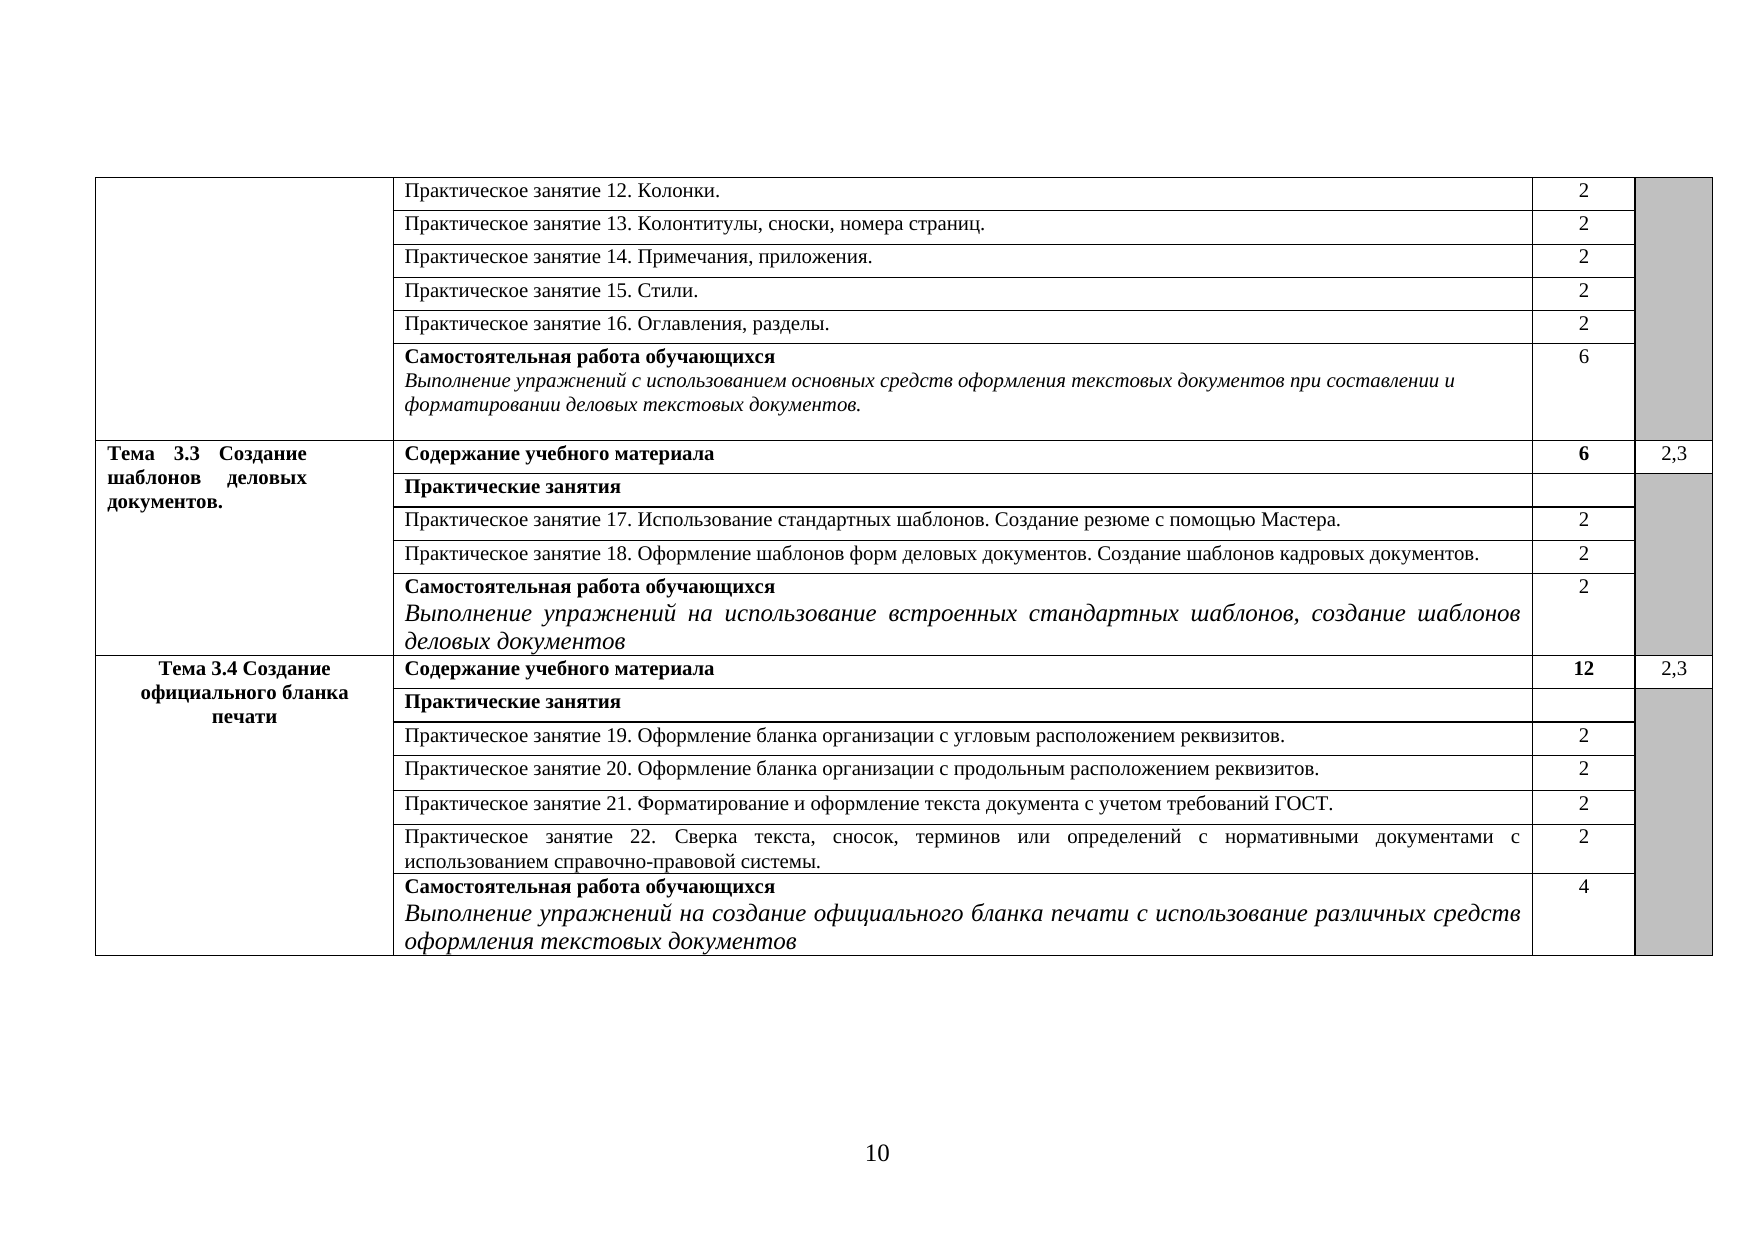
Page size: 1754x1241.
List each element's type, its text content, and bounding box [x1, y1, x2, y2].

table_cell Практическое занятие 16. Оглавления, разделы. [394, 311, 1532, 343]
table_cell 2 [1533, 311, 1634, 343]
table_cell Практическое занятие 15. Стили. [394, 278, 1532, 310]
table_cell Самостоятельная работа обучающихся Выполнение упражнений с использованием основных средств оформления текстовых документов при составлении и форматировании деловых текстовых документов. [394, 344, 1532, 440]
table_cell Практическое занятие 20. Оформление бланка организации с продольным расположением реквизитов. [394, 756, 1532, 790]
table_cell 6 [1533, 344, 1634, 440]
table_cell Содержание учебного материала [394, 441, 1532, 473]
table_cell Практическое занятие 14. Примечания, приложения. [394, 245, 1532, 277]
table_cell [1636, 474, 1712, 655]
table_cell Практическое занятие 12. Колонки. [394, 178, 1532, 210]
table_cell [1533, 689, 1634, 721]
table_cell 2,3 [1636, 441, 1712, 473]
table_cell 2 [1533, 211, 1634, 243]
table_cell 2 [1533, 278, 1634, 310]
table_cell Практическое занятие 22. Сверка текста, сносок, терминов или определений с нормативными документами с использованием справочно-правовой системы. [394, 825, 1532, 873]
table_cell Практическое занятие 21. Форматирование и оформление текста документа с учетом требований ГОСТ. [394, 791, 1532, 823]
table_cell [1533, 474, 1634, 506]
table_cell Содержание учебного материала [394, 656, 1532, 688]
table_cell 2 [1533, 723, 1634, 754]
table_cell Практические занятия [394, 689, 1532, 721]
table_cell Самостоятельная работа обучающихся Выполнение упражнений на использование встроенных стандартных шаблонов, создание шаблонов деловых документов [394, 574, 1532, 655]
table_cell 2 [1533, 791, 1634, 823]
table_cell Практические занятия [394, 474, 1532, 506]
table_cell 2 [1533, 508, 1634, 539]
table_cell 2 [1533, 178, 1634, 210]
table_cell 2 [1533, 756, 1634, 790]
table_cell 4 [1533, 874, 1634, 955]
table_cell Самостоятельная работа обучающихся Выполнение упражнений на создание официального бланка печати с использование различных средств оформления текстовых документов [394, 874, 1532, 955]
table_cell 2,3 [1636, 656, 1712, 688]
table_cell Практическое занятие 19. Оформление бланка организации с угловым расположением реквизитов. [394, 723, 1532, 754]
table_cell 2 [1533, 245, 1634, 277]
table_cell Практическое занятие 18. Оформление шаблонов форм деловых документов. Создание шаблонов кадровых документов. [394, 541, 1532, 573]
table_cell Тема 3.4 Создание официального бланка печати [96, 656, 393, 955]
table_cell Практическое занятие 13. Колонтитулы, сноски, номера страниц. [394, 211, 1532, 243]
table_cell 2 [1533, 825, 1634, 873]
table_cell 12 [1533, 656, 1634, 688]
table_cell 2 [1533, 541, 1634, 573]
table_cell Тема 3.3 Создание шаблонов деловых документов. [96, 441, 393, 655]
table_cell Практическое занятие 17. Использование стандартных шаблонов. Создание резюме с помощью Мастера. [394, 508, 1532, 539]
table_cell [1636, 689, 1712, 955]
table_cell 6 [1533, 441, 1634, 473]
table_cell 2 [1533, 574, 1634, 655]
